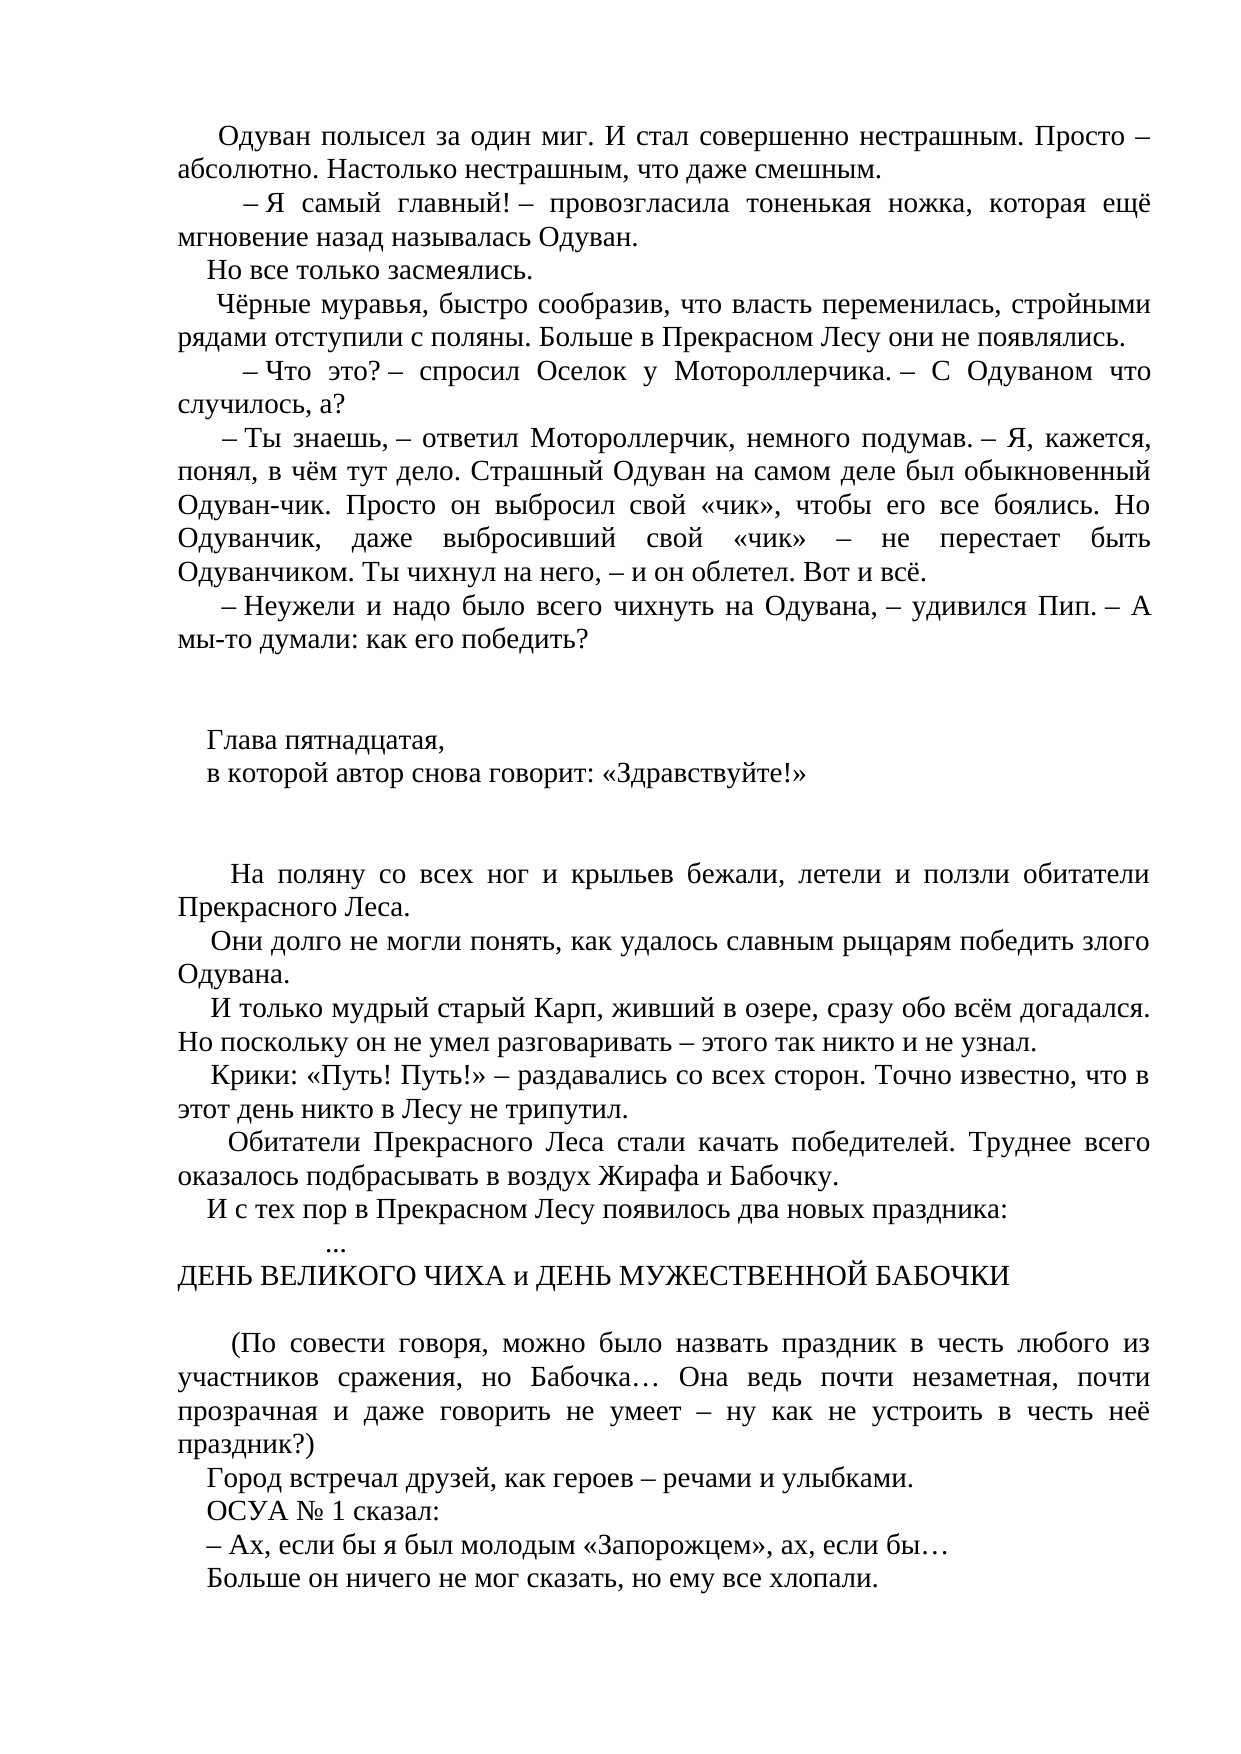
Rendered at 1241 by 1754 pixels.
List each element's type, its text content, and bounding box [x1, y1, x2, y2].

text – Что это? – спросил Оселок у Мотороллерчика. – С Одуваном что случилось, а? [177, 353, 1152, 420]
text ОСУА № 1 сказал: [177, 1493, 1152, 1527]
text Больше он ничего не мог сказать, но ему все хлопали. [177, 1560, 1152, 1594]
text в которой автор снова говорит: «Здравствуйте!» [177, 755, 1152, 789]
text И только мудрый старый Карп, живший в озере, сразу обо всём догадался. Но поскольку он не умел разговаривать – этого так никто и не узнал. [177, 990, 1152, 1057]
text Одуван полысел за один миг. И стал совершенно нестрашным. Просто – абсолютно. Настолько нестрашным, что даже смешным. [177, 118, 1152, 185]
text Они долго не могли понять, как удалось славным рыцарям победить злого Одувана. [177, 923, 1152, 990]
text (По совести говоря, можно было назвать праздник в честь любого из участников сражения, но Бабочка… Она ведь почти незаметная, почти прозрачная и даже говорить не умеет – ну как не устроить в честь неё праздник?) [177, 1326, 1152, 1460]
text ... [177, 1225, 1152, 1258]
text Но все только засмеялись. [177, 252, 1152, 286]
text – Я самый главный! – провозгласила тоненькая ножка, которая ещё мгновение назад называлась Одуван. [177, 185, 1152, 252]
text Обитатели Прекрасного Леса стали качать победителей. Труднее всего оказалось подбрасывать в воздух Жирафа и Бабочку. [177, 1124, 1152, 1191]
text – Ты знаешь, – ответил Мотороллерчик, немного подумав. – Я, кажется, понял, в чём тут дело. Страшный Одуван на самом деле был обыкновенный Одуван-чик. Просто он выбросил свой «чик», чтобы его все боялись. Но Одуванчик, даже выбросивший свой «чик» – не перестает быть Одуванчиком. Ты чихнул на него, – и он облетел. Вот и всё. [177, 420, 1152, 588]
text ДЕНЬ ВЕЛИКОГО ЧИХА и ДЕНЬ МУЖЕСТВЕННОЙ БАБОЧКИ [177, 1258, 1152, 1292]
text Чёрные муравья, быстро сообразив, что власть переменилась, стройными рядами отступили с поляны. Больше в Прекрасном Лесу они не появлялись. [177, 286, 1152, 353]
text Крики: «Путь! Путь!» – раздавались со всех сторон. Точно известно, что в этот день никто в Лесу не трипутил. [177, 1057, 1152, 1124]
text И с тех пор в Прекрасном Лесу появилось два новых праздника: [177, 1191, 1152, 1225]
text На поляну со всех ног и крыльев бежали, летели и ползли обитатели Прекрасного Леса. [177, 856, 1152, 923]
text Глава пятнадцатая, [177, 722, 1152, 755]
text – Ах, если бы я был молодым «Запорожцем», ах, если бы… [177, 1527, 1152, 1560]
text Город встречал друзей, как героев – речами и улыбками. [177, 1460, 1152, 1493]
text – Неужели и надо было всего чихнуть на Одувана, – удивился Пип. – А мы-то думали: как его победить? [177, 588, 1152, 655]
